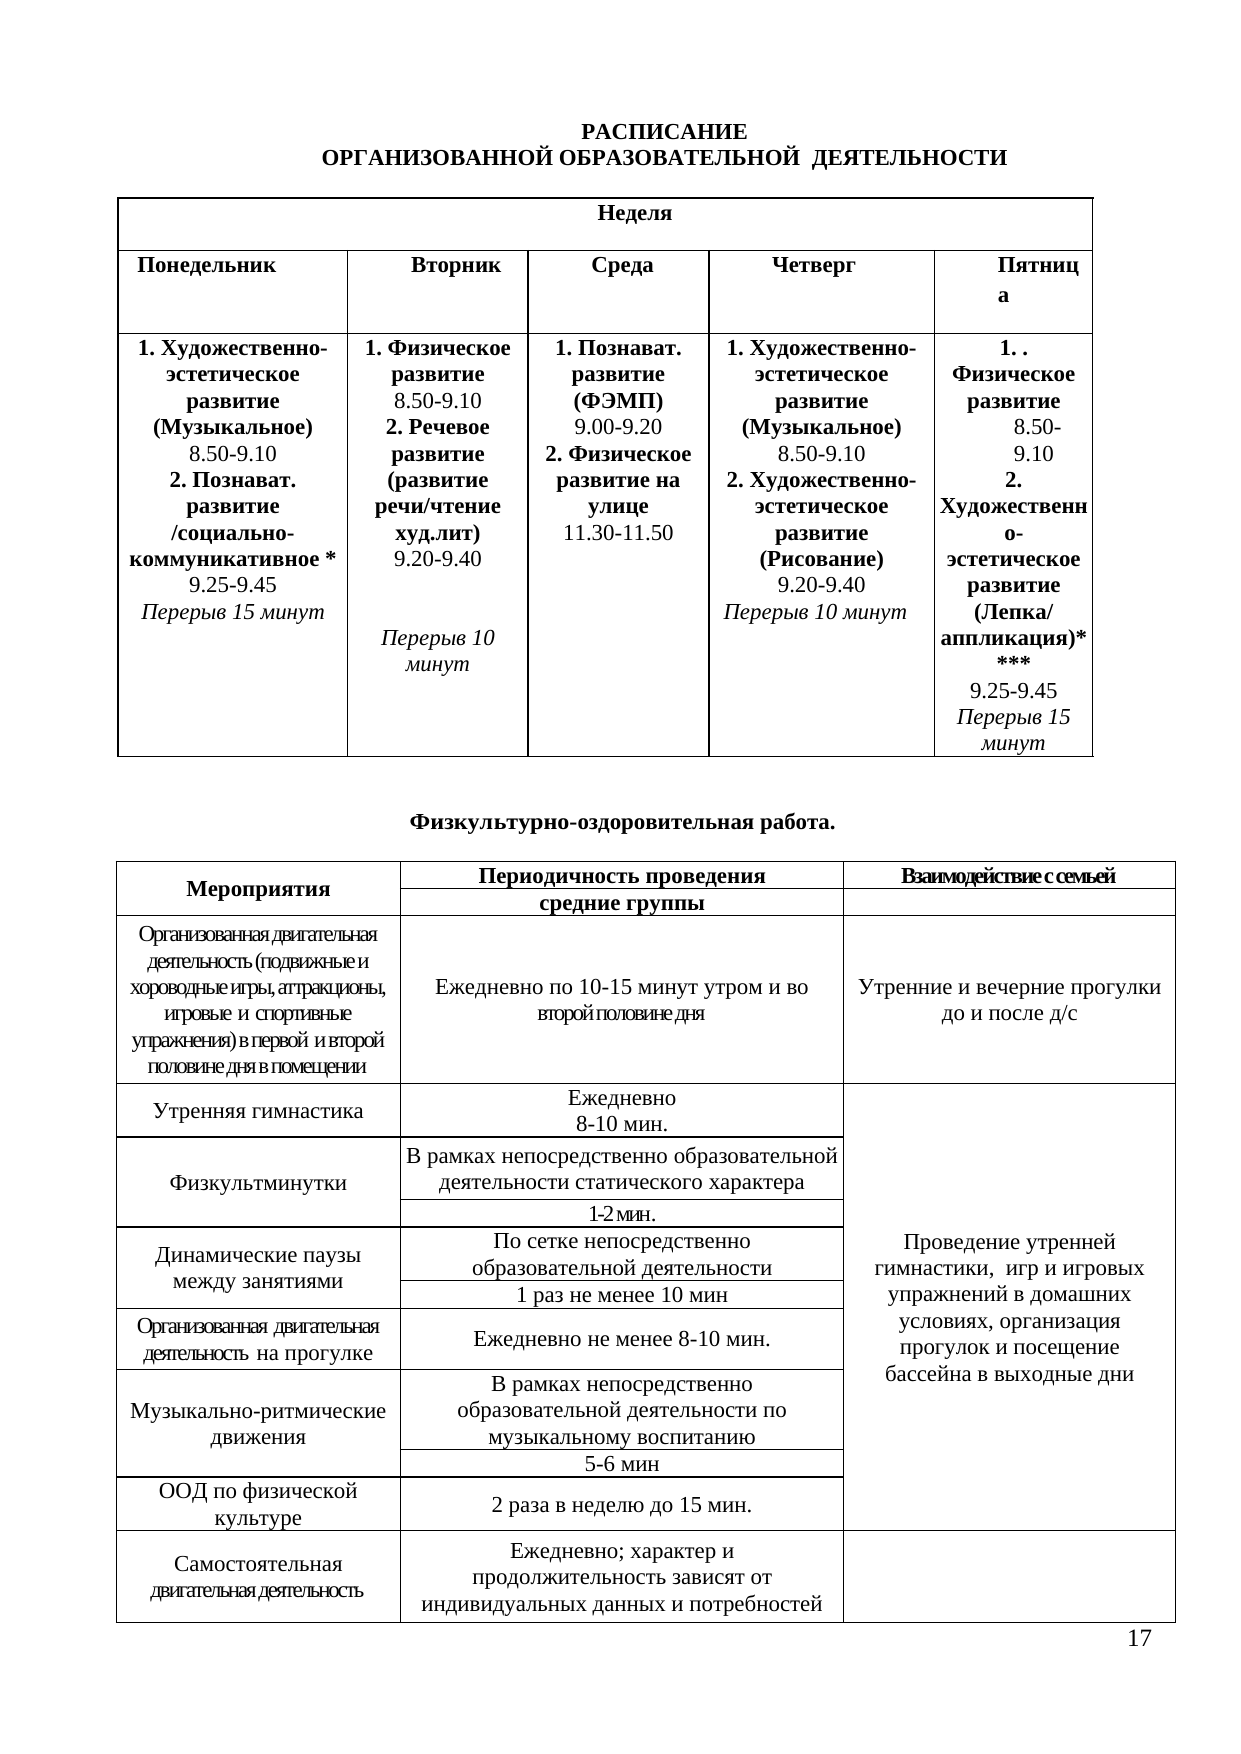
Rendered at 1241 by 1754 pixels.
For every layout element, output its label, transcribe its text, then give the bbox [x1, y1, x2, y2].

table_cell По сетке непосредственно образовательной деятельности [401, 1228, 843, 1280]
table_cell [844, 1531, 1175, 1622]
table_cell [117, 1531, 400, 1622]
table_cell Четверг [710, 251, 934, 333]
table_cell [401, 1531, 843, 1622]
table_cell 2 раза в неделю до 15 мин. [401, 1478, 843, 1530]
table_cell Вторник [348, 251, 527, 333]
table_cell 1. Художественно-эстетическое развитие (Музыкальное) 8.50-9.10 2. Художественно-эстетическое развитие (Рисование) 9.20-9.40 Перерыв 10 минут [710, 334, 934, 756]
table_cell Ежедневно 8-10 мин. [401, 1084, 843, 1136]
table_cell 1. Физическое развитие 8.50-9.10 2. Речевое развитие (развитие речи/чтение худ.лит) 9.20-9.40 Перерыв 10 минут [348, 334, 527, 756]
table_cell В рамках непосредственно образовательной деятельности статического характера [401, 1138, 843, 1199]
table_cell [844, 889, 1175, 915]
table_cell 1. . Физическое развитие 8.50-9.10 2. Художественно-эстетическое развитие (Лепка/ аппликация)**** 9.25-9.45 Перерыв 15 минут [935, 334, 1092, 756]
table_cell Пятница [935, 251, 1092, 333]
table_cell В рамках непосредственно образовательной деятельности по музыкальному воспитанию [401, 1370, 843, 1449]
table_cell Физкультминутки [117, 1138, 400, 1226]
table_cell 1-2 мин. [401, 1200, 843, 1226]
table_cell Организованная двигательная деятельность (подвижные и хороводные игры, аттракционы, игровые и спортивные упражнения) в первой и второй половине дня в помещении [117, 916, 400, 1083]
table_cell средние группы [401, 889, 843, 915]
table_cell ООД по физической культуре [117, 1478, 400, 1530]
table_header Взаимодействие с семьей [844, 862, 1175, 888]
table_cell Утренние и вечерние прогулки до и после д/с [844, 916, 1175, 1083]
table_cell 5-6 мин [401, 1450, 843, 1476]
text Физкультурно-оздоровительная работа. [177, 808, 905, 834]
text ОРГАНИЗОВАННОЙ ОБРАЗОВАТЕЛЬНОЙ ДЕЯТЕЛЬНОСТИ [177, 144, 1152, 171]
table_cell 1 раз не менее 10 мин [401, 1281, 843, 1307]
table_cell Ежедневно не менее 8-10 мин. [401, 1309, 843, 1369]
table_cell Динамические паузы между занятиями [117, 1228, 400, 1307]
table_cell 1. Художественно-эстетическое развитие (Музыкальное) 8.50-9.10 2. Познават. развитие /социально- коммуникативное * 9.25-9.45 Перерыв 15 минут [119, 334, 347, 756]
table_cell Утренняя гимнастика [117, 1084, 400, 1136]
table_header Периодичность проведения [401, 862, 843, 888]
text РАСПИСАНИЕ [177, 118, 1152, 144]
table_header Неделя [119, 199, 1092, 250]
table_cell Среда [529, 251, 708, 333]
table_cell Понедельник [119, 251, 347, 333]
table_cell Ежедневно по 10-15 минут утром и во второй половине дня [401, 916, 843, 1083]
table_cell Организованная двигательная деятельность на прогулке [117, 1309, 400, 1369]
table_cell Музыкально-ритмические движения [117, 1370, 400, 1476]
table_cell Проведение утренней гимнастики, игр и игровых упражнений в домашних условиях, организация прогулок и посещение бассейна в выходные дни [844, 1084, 1175, 1530]
table_header Мероприятия [117, 862, 400, 915]
table_cell 1. Познават. развитие (ФЭМП) 9.00-9.20 2. Физическое развитие на улице 11.30-11.50 [529, 334, 708, 756]
